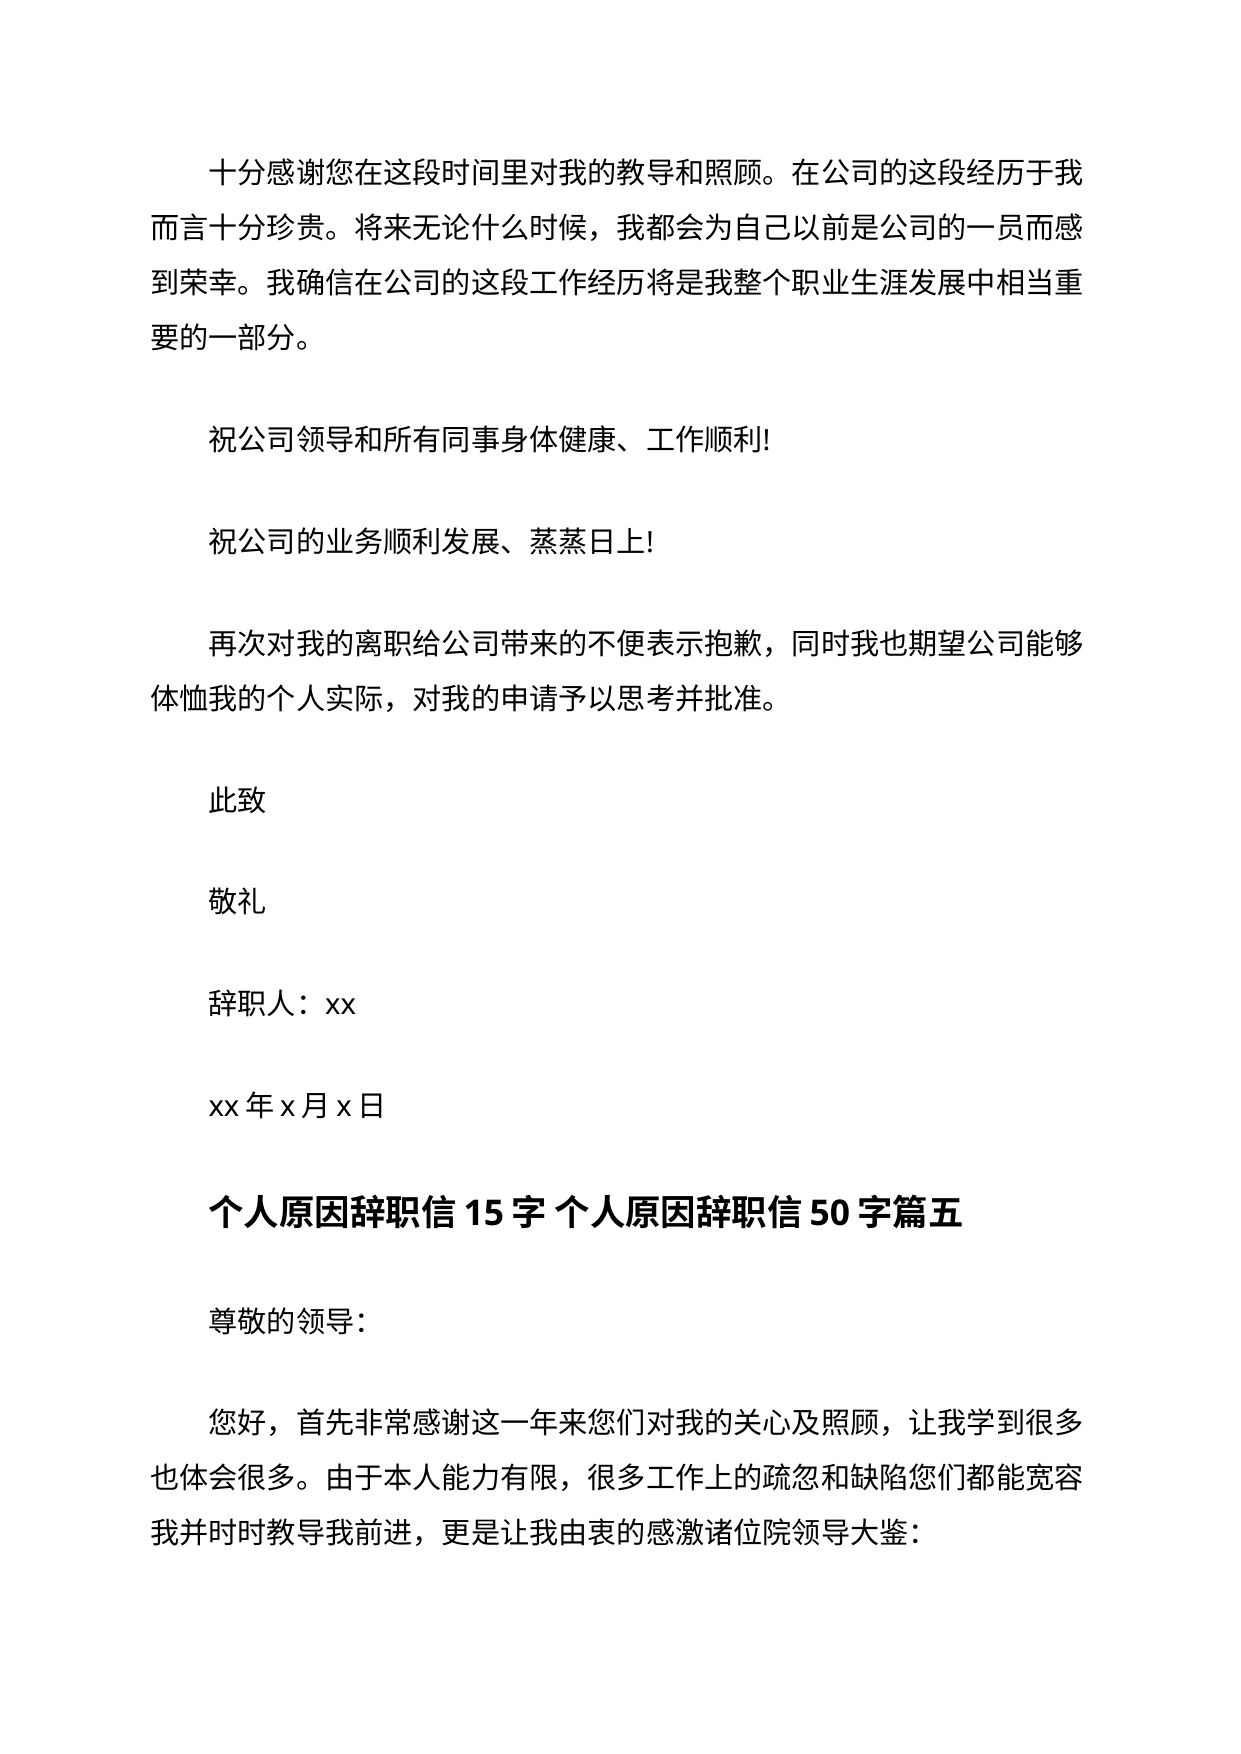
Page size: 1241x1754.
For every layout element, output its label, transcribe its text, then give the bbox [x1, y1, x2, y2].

text xx年x月x日 [150, 1083, 1090, 1125]
text 祝公司领导和所有同事身体健康、工作顺利! [150, 416, 1090, 459]
text 此致 [150, 777, 1090, 819]
text 祝公司的业务顺利发展、蒸蒸日上! [150, 518, 1090, 561]
text 您好，首先非常感谢这一年来您们对我的关心及照顾，让我学到很多也体会很多。由于本人能力有限，很多工作上的疏忽和缺陷您们都能宽容我并时时教导我前进，更是让我由衷的感激诸位院领导大鉴： [150, 1400, 1090, 1552]
text 辞职人：xx [150, 981, 1090, 1023]
text 再次对我的离职给公司带来的不便表示抱歉，同时我也期望公司能够体恤我的个人实际，对我的申请予以思考并批准。 [150, 620, 1090, 718]
text 敬礼 [150, 879, 1090, 921]
text 个人原因辞职信15字 个人原因辞职信50字篇五 [150, 1184, 1090, 1236]
text 十分感谢您在这段时间里对我的教导和照顾。在公司的这段经历于我而言十分珍贵。将来无论什么时候，我都会为自己以前是公司的一员而感到荣幸。我确信在公司的这段工作经历将是我整个职业生涯发展中相当重要的一部分。 [150, 150, 1090, 357]
text 尊敬的领导： [150, 1298, 1090, 1340]
